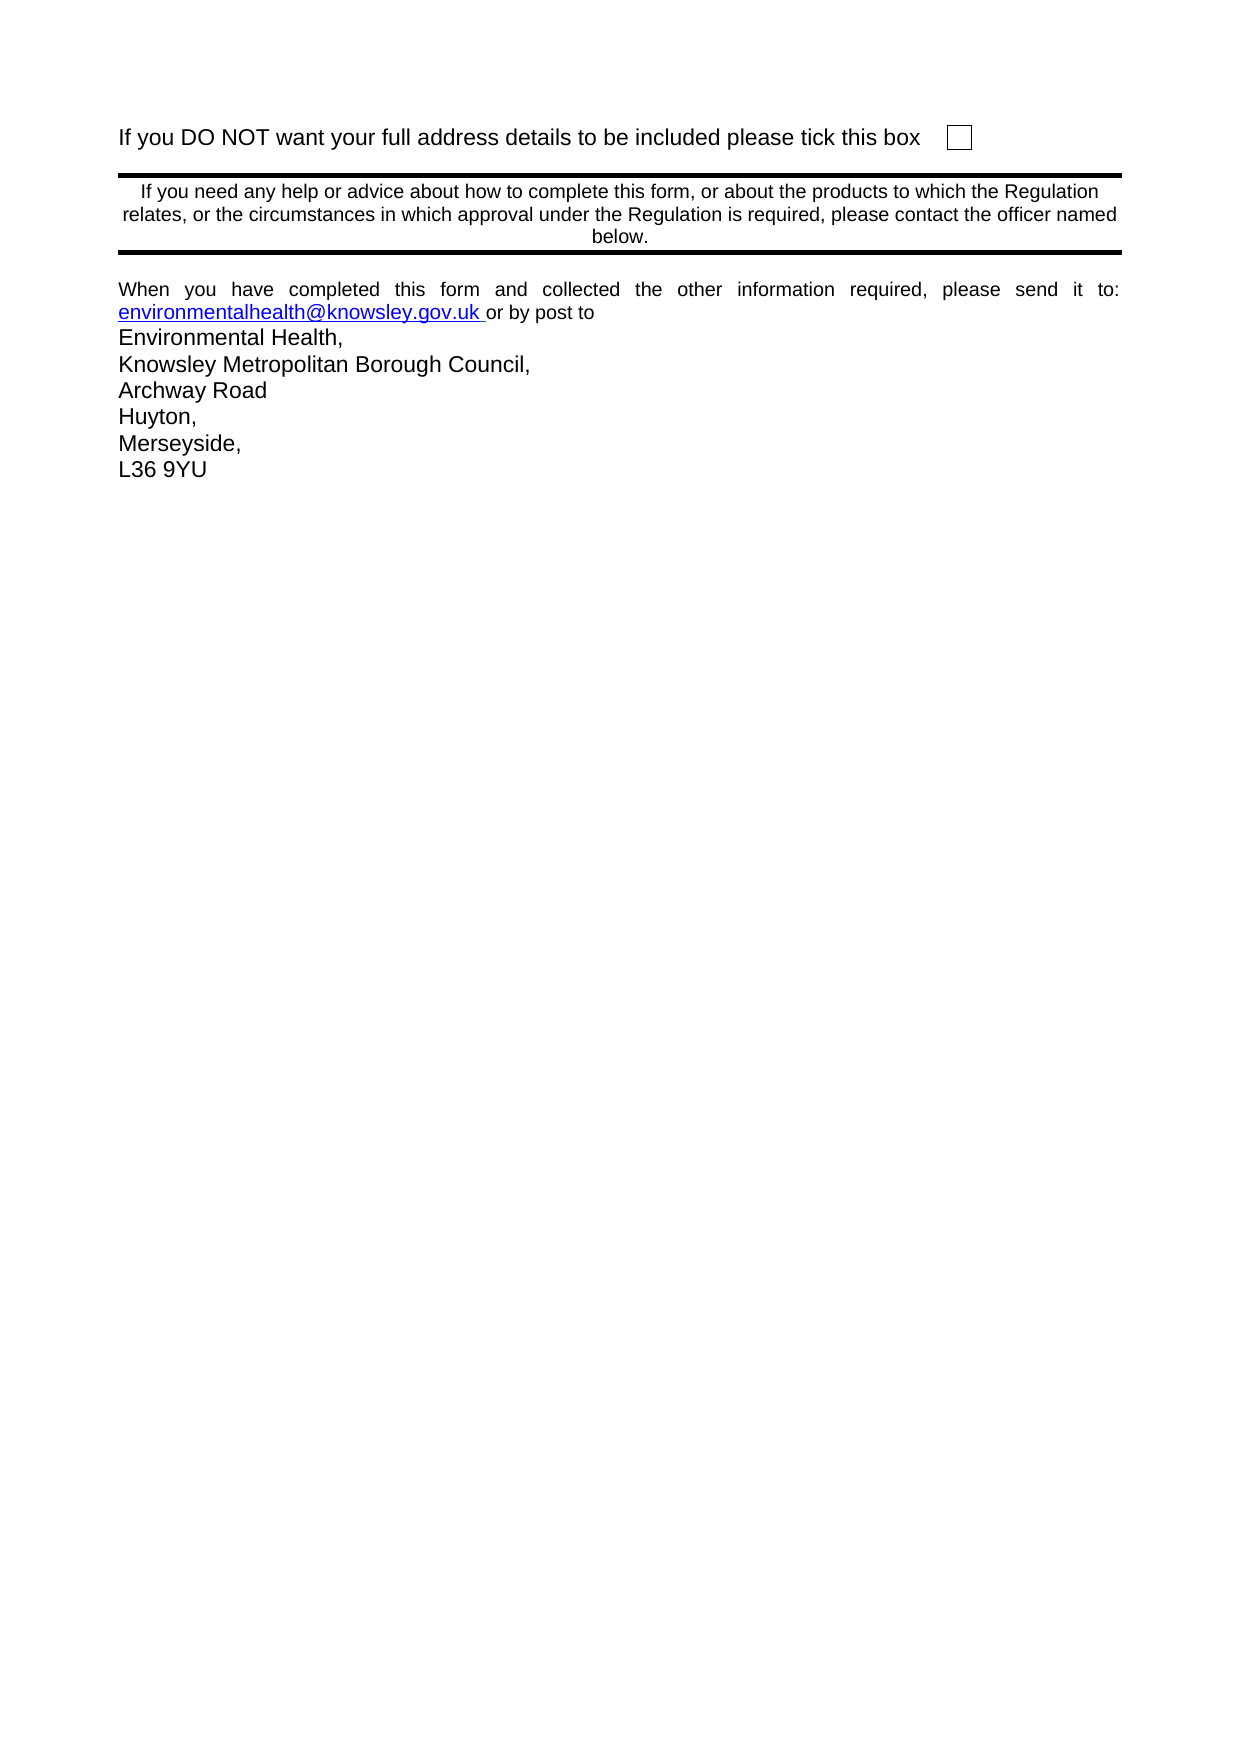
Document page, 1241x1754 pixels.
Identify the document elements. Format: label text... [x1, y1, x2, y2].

text Knowsley Metropolitan Borough Council, [118, 351, 1122, 377]
text If you need any help or advice about how to complete this form, or about the products to which the Regulation relates, or the circumstances in which approval under the Regulation is required, please contact the officer named below. [118, 178, 1122, 250]
text Archway Road [118, 377, 1122, 403]
subtitle Environmental Health, [118, 324, 1122, 351]
text Merseyside, [118, 429, 1122, 456]
text Huyton, [118, 403, 1122, 429]
text When you have completed this form and collected the other information required, please send it to: environmentalhealth@knowsley.gov.uk or by post to [118, 277, 1122, 324]
text L36 9YU [118, 456, 1122, 482]
text If you DO NOT want your full address details to be included please tick this box [118, 124, 1122, 150]
